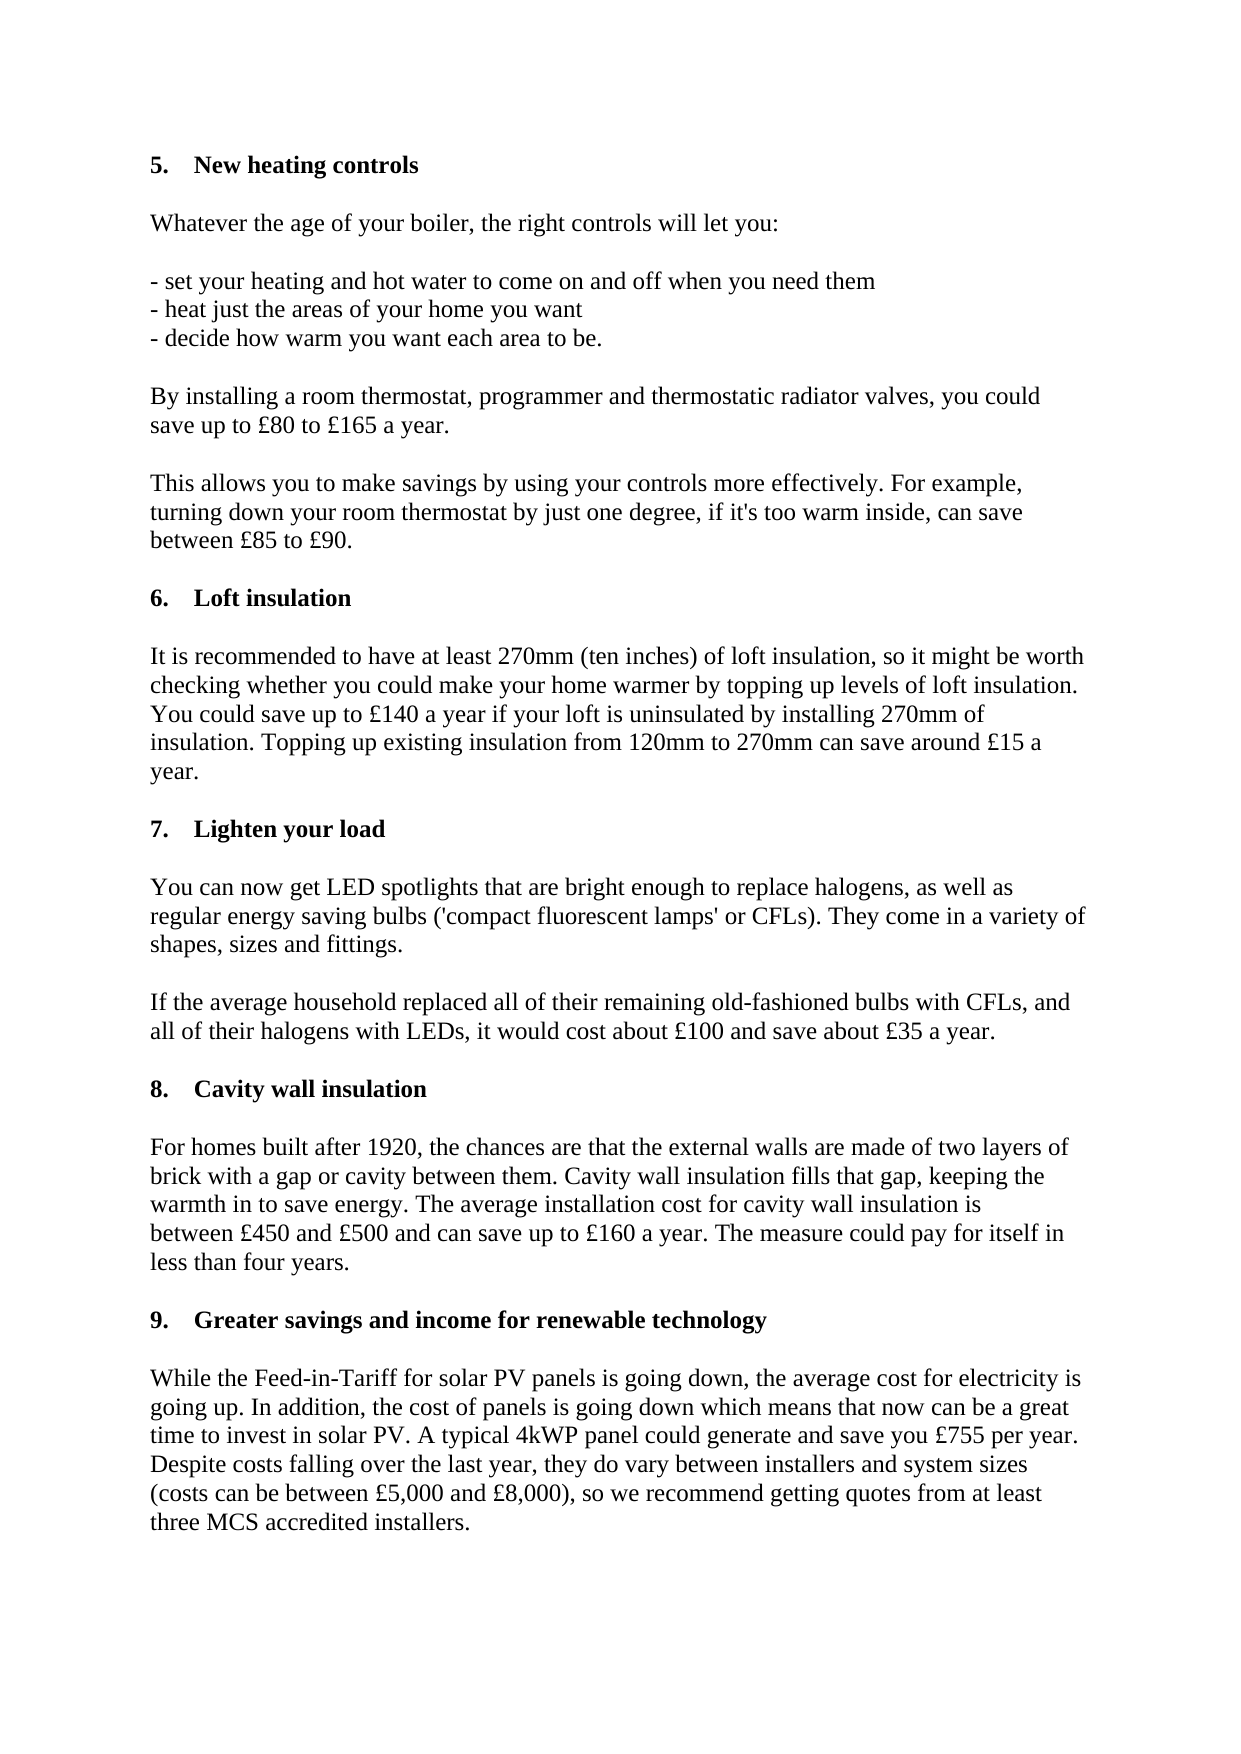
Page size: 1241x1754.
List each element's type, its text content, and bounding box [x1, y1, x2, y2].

text 6. Loft insulation [150, 583, 1090, 612]
text 7. Lighten your load [150, 814, 1090, 843]
text You can now get LED spotlights that are bright enough to replace halogens, as well as regular energy saving bulbs ('compact fluorescent lamps' or CFLs). They come in a variety of shapes, sizes and fittings. [150, 872, 1090, 958]
text 9. Greater savings and income for renewable technology [150, 1305, 1090, 1334]
text By installing a room thermostat, programmer and thermostatic radiator valves, you could save up to £80 to £165 a year. [150, 381, 1090, 439]
text This allows you to make savings by using your controls more effectively. For example, turning down your room thermostat by just one degree, if it's too warm inside, can save between £85 to £90. [150, 468, 1090, 554]
text Whatever the age of your boiler, the right controls will let you: [150, 208, 1090, 237]
text - set your heating and hot water to come on and off when you need them - heat just the areas of your home you want - decide how warm you want each area to be. [150, 266, 1090, 352]
text If the average household replaced all of their remaining old-fashioned bulbs with CFLs, and all of their halogens with LEDs, it would cost about £100 and save about £35 a year. [150, 987, 1090, 1045]
text 8. Cavity wall insulation [150, 1074, 1090, 1103]
text For homes built after 1920, the chances are that the external walls are made of two layers of brick with a gap or cavity between them. Cavity wall insulation fills that gap, keeping the warmth in to save energy. The average installation cost for cavity wall insulation is between £450 and £500 and can save up to £160 a year. The measure could pay for itself in less than four years. [150, 1132, 1090, 1276]
text 5. New heating controls [150, 150, 1090, 179]
text While the Feed-in-Tariff for solar PV panels is going down, the average cost for electricity is going up. In addition, the cost of panels is going down which means that now can be a great time to invest in solar PV. A typical 4kWP panel could generate and save you £755 per year. Despite costs falling over the last year, they do vary between installers and system sizes (costs can be between £5,000 and £8,000), so we recommend getting quotes from at least three MCS accredited installers. [150, 1363, 1090, 1535]
text It is recommended to have at least 270mm (ten inches) of loft insulation, so it might be worth checking whether you could make your home warmer by topping up levels of loft insulation. You could save up to £140 a year if your loft is uninsulated by installing 270mm of insulation. Topping up existing insulation from 120mm to 270mm can save around £15 a year. [150, 641, 1090, 785]
